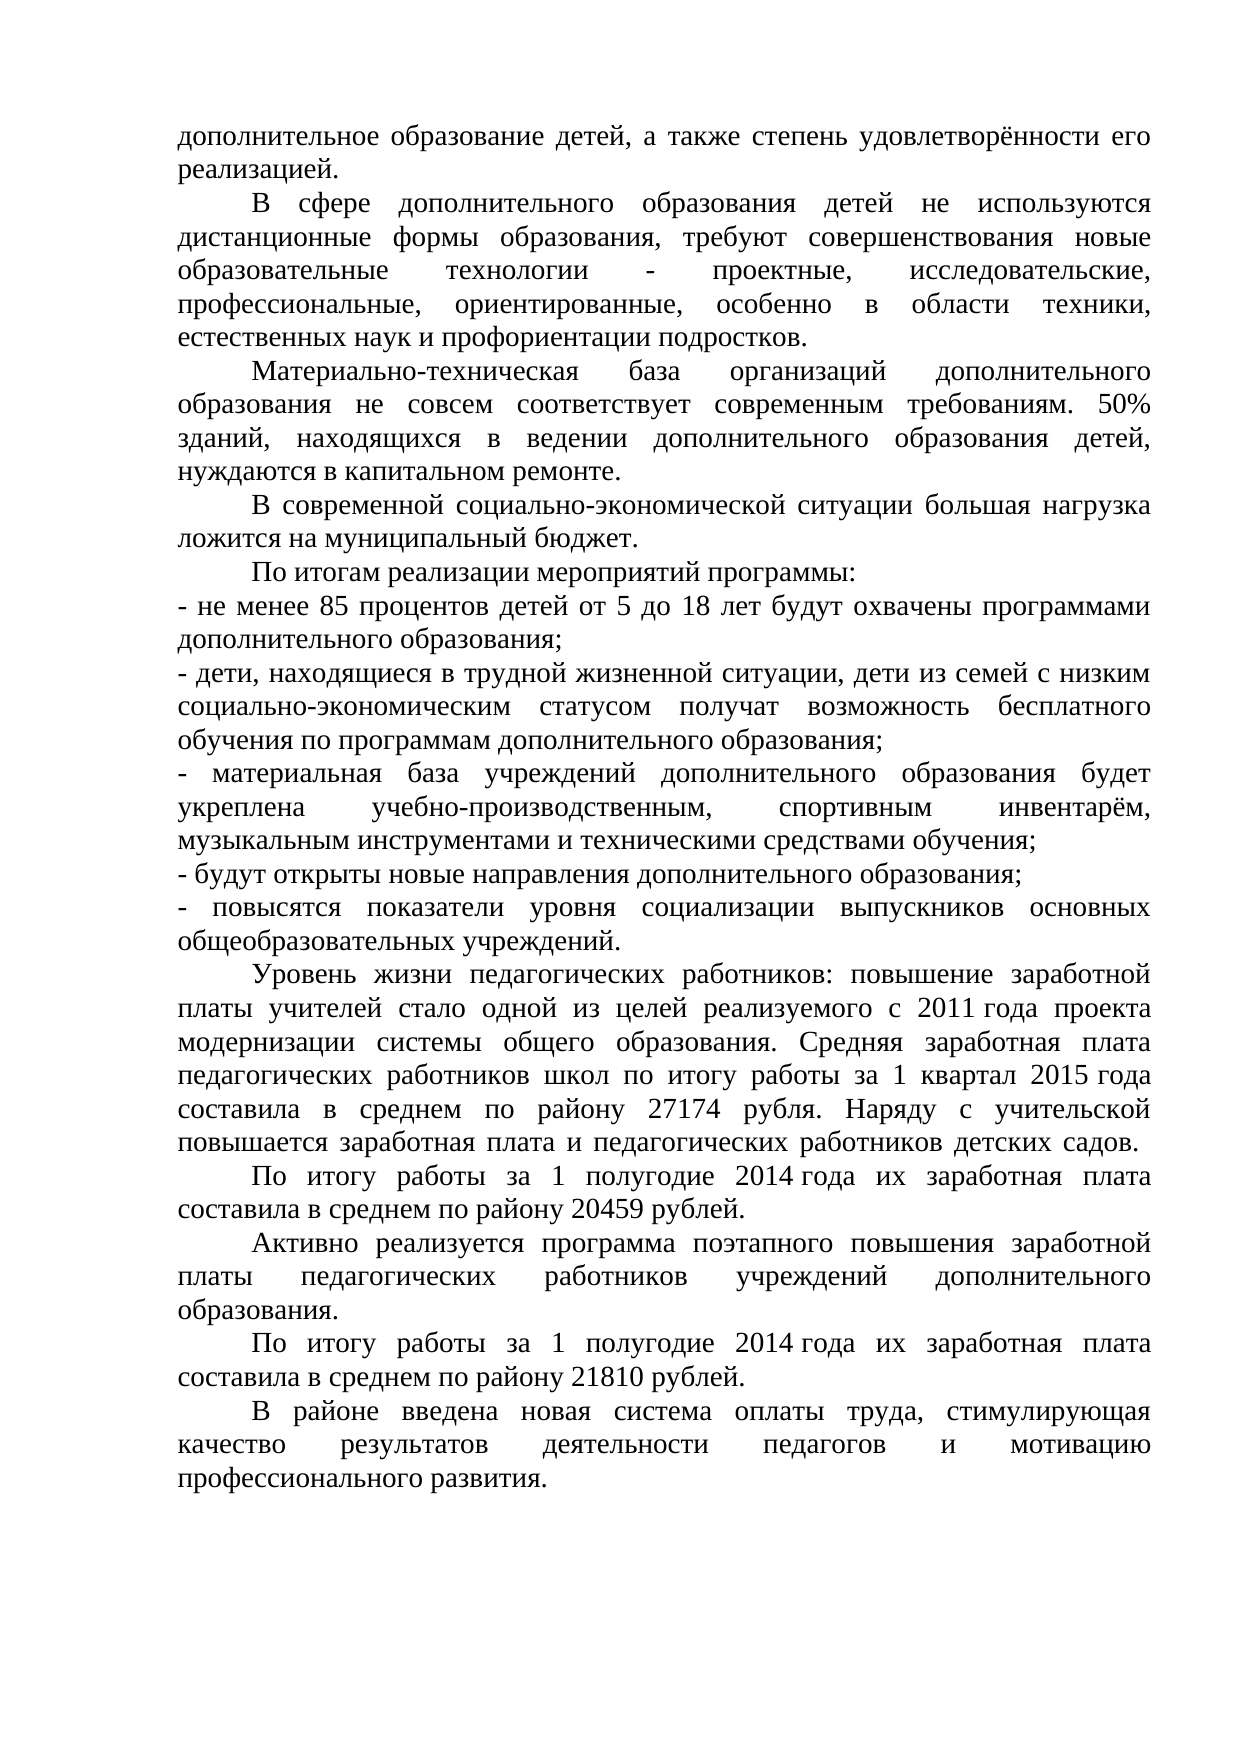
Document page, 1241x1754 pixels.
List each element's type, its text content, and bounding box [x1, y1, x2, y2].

text Уровень жизни педагогических работников: повышение заработной платы учителей стало одной из целей реализуемого с 2011 года проекта модернизации системы общего образования. Средняя заработная плата педагогических работников школ по итогу работы за 1 квартал 2015 года составила в среднем по району 27174 рубля. Наряду с учительской повышается заработная плата и педагогических работников детских садов. По итогу работы за 1 полугодие 2014 года их заработная плата составила в среднем по району 20459 рублей. [177, 957, 1152, 1225]
text Материально-техническая база организаций дополнительного образования не совсем соответствует современным требованиям. 50% зданий, находящихся в ведении дополнительного образования детей, нуждаются в капитальном ремонте. [177, 353, 1152, 487]
text - будут открыты новые направления дополнительного образования; [177, 856, 1152, 889]
text По итогам реализации мероприятий программы: [177, 554, 1152, 588]
text В районе введена новая система оплаты труда, стимулирующая качество результатов деятельности педагогов и мотивацию профессионального развития. [177, 1393, 1152, 1493]
text - повысятся показатели уровня социализации выпускников основных общеобразовательных учреждений. [177, 889, 1152, 957]
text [177, 118, 1152, 185]
text В сфере дополнительного образования детей не используются дистанционные формы образования, требуют совершенствования новые образовательные технологии - проектные, исследовательские, профессиональные, ориентированные, особенно в области техники, естественных наук и профориентации подростков. [177, 185, 1152, 353]
text Активно реализуется программа поэтапного повышения заработной платы педагогических работников учреждений дополнительного образования. [177, 1225, 1152, 1326]
text В современной социально-экономической ситуации большая нагрузка ложится на муниципальный бюджет. [177, 487, 1152, 554]
text - не менее 85 процентов детей от 5 до 18 лет будут охвачены программами дополнительного образования; [177, 588, 1152, 655]
text - дети, находящиеся в трудной жизненной ситуации, дети из семей с низким социально-экономическим статусом получат возможность бесплатного обучения по программам дополнительного образования; [177, 655, 1152, 755]
text - материальная база учреждений дополнительного образования будет укреплена учебно-производственным, спортивным инвентарём, музыкальным инструментами и техническими средствами обучения; [177, 755, 1152, 856]
text По итогу работы за 1 полугодие 2014 года их заработная плата составила в среднем по району 21810 рублей. [177, 1326, 1152, 1393]
